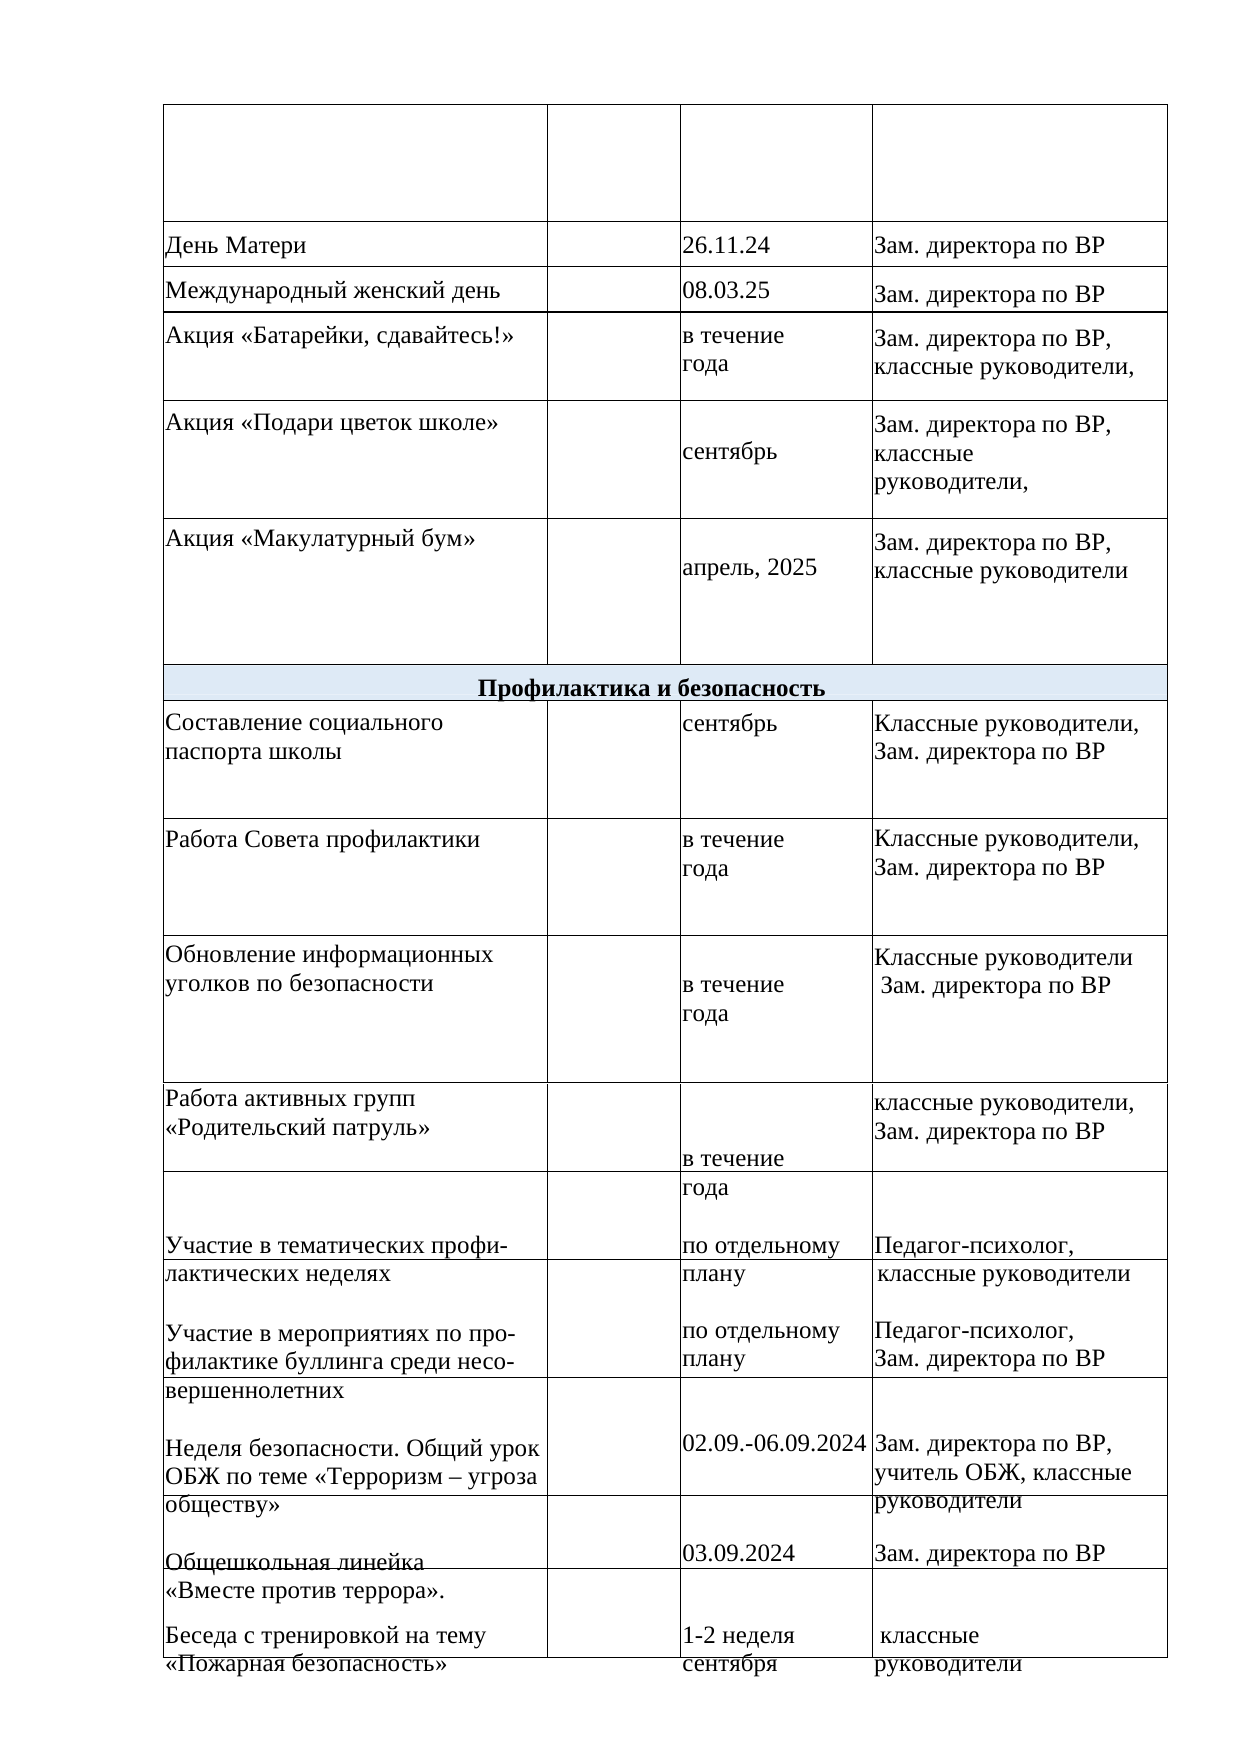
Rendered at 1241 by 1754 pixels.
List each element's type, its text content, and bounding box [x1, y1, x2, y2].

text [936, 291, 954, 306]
text Акция «Подари цветок школе» [165, 407, 585, 436]
text в течение года [682, 824, 837, 882]
text Обновление информационных уголков по безопасности [165, 939, 589, 997]
text 02.09.-06.09.2024 Зам. директора по ВР, учитель ОБЖ, классные руководители [682, 1429, 1161, 1514]
text Профилактика и безопасность [478, 673, 1170, 701]
text сентябрь [682, 436, 837, 465]
text апрель, 2025 [682, 552, 837, 581]
text в течение года [682, 1143, 837, 1200]
text в течение года [682, 320, 837, 377]
text Зам. директора по ВР [874, 231, 1170, 259]
text Составление социального паспорта школы [165, 708, 589, 764]
text Зам. директора по ВР, классные руководители [874, 527, 1146, 584]
text по отдельному Педагог-психолог, [682, 1316, 1174, 1344]
text Неделя безопасности. Общий урок ОБЖ по теме «Терроризм – угроза обществу» [165, 1434, 589, 1518]
text плану Зам. директора по ВР [682, 1344, 1174, 1372]
text классные руководители, [874, 352, 1137, 380]
text сентябрь [682, 708, 837, 737]
text Общешкольная линейка «Вместе против террора». [165, 1548, 589, 1604]
text 1-2 неделя сентября [682, 1620, 799, 1677]
text Акция «Макулатурный бум» [165, 523, 585, 552]
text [874, 1620, 1132, 1677]
text 03.09.2024 Зам. директора по ВР [682, 1539, 1112, 1567]
text Акция «Батарейки, сдавайтесь!» [165, 320, 585, 348]
text Работа Совета профилактики [165, 824, 585, 852]
text Беседа с тренировкой на тему «Пожарная безопасность» [165, 1620, 589, 1677]
text Работа активных групп «Родительский патруль» [165, 1084, 589, 1141]
text Международный женский день [165, 275, 585, 303]
text руководители, [874, 467, 1032, 495]
text Участие в тематических профи- лактических неделях [165, 1230, 589, 1287]
text Зам. директора по ВР, классные [874, 410, 1154, 466]
text Классные руководители, Зам. директора по ВР [874, 823, 1142, 881]
text 08.03.25 [682, 275, 837, 303]
text по отдельному Педагог-психолог, плану классные руководители [682, 1230, 1173, 1287]
text 26.11.24 [682, 231, 837, 259]
text классные руководители, Зам. директора по ВР [874, 1088, 1137, 1144]
text Классные руководители Зам. директора по ВР [874, 942, 1136, 999]
text Зам. директора по ВР, [874, 323, 1170, 352]
text Классные руководители, Зам. директора по ВР [874, 708, 1142, 765]
text Участие в мероприятиях по про- филактике буллинга среди несо-вершеннолетних [165, 1318, 589, 1404]
text День Матери [165, 231, 585, 259]
text в течение года [682, 969, 837, 1027]
text Зам. директора по ВР [1016, 291, 1168, 306]
